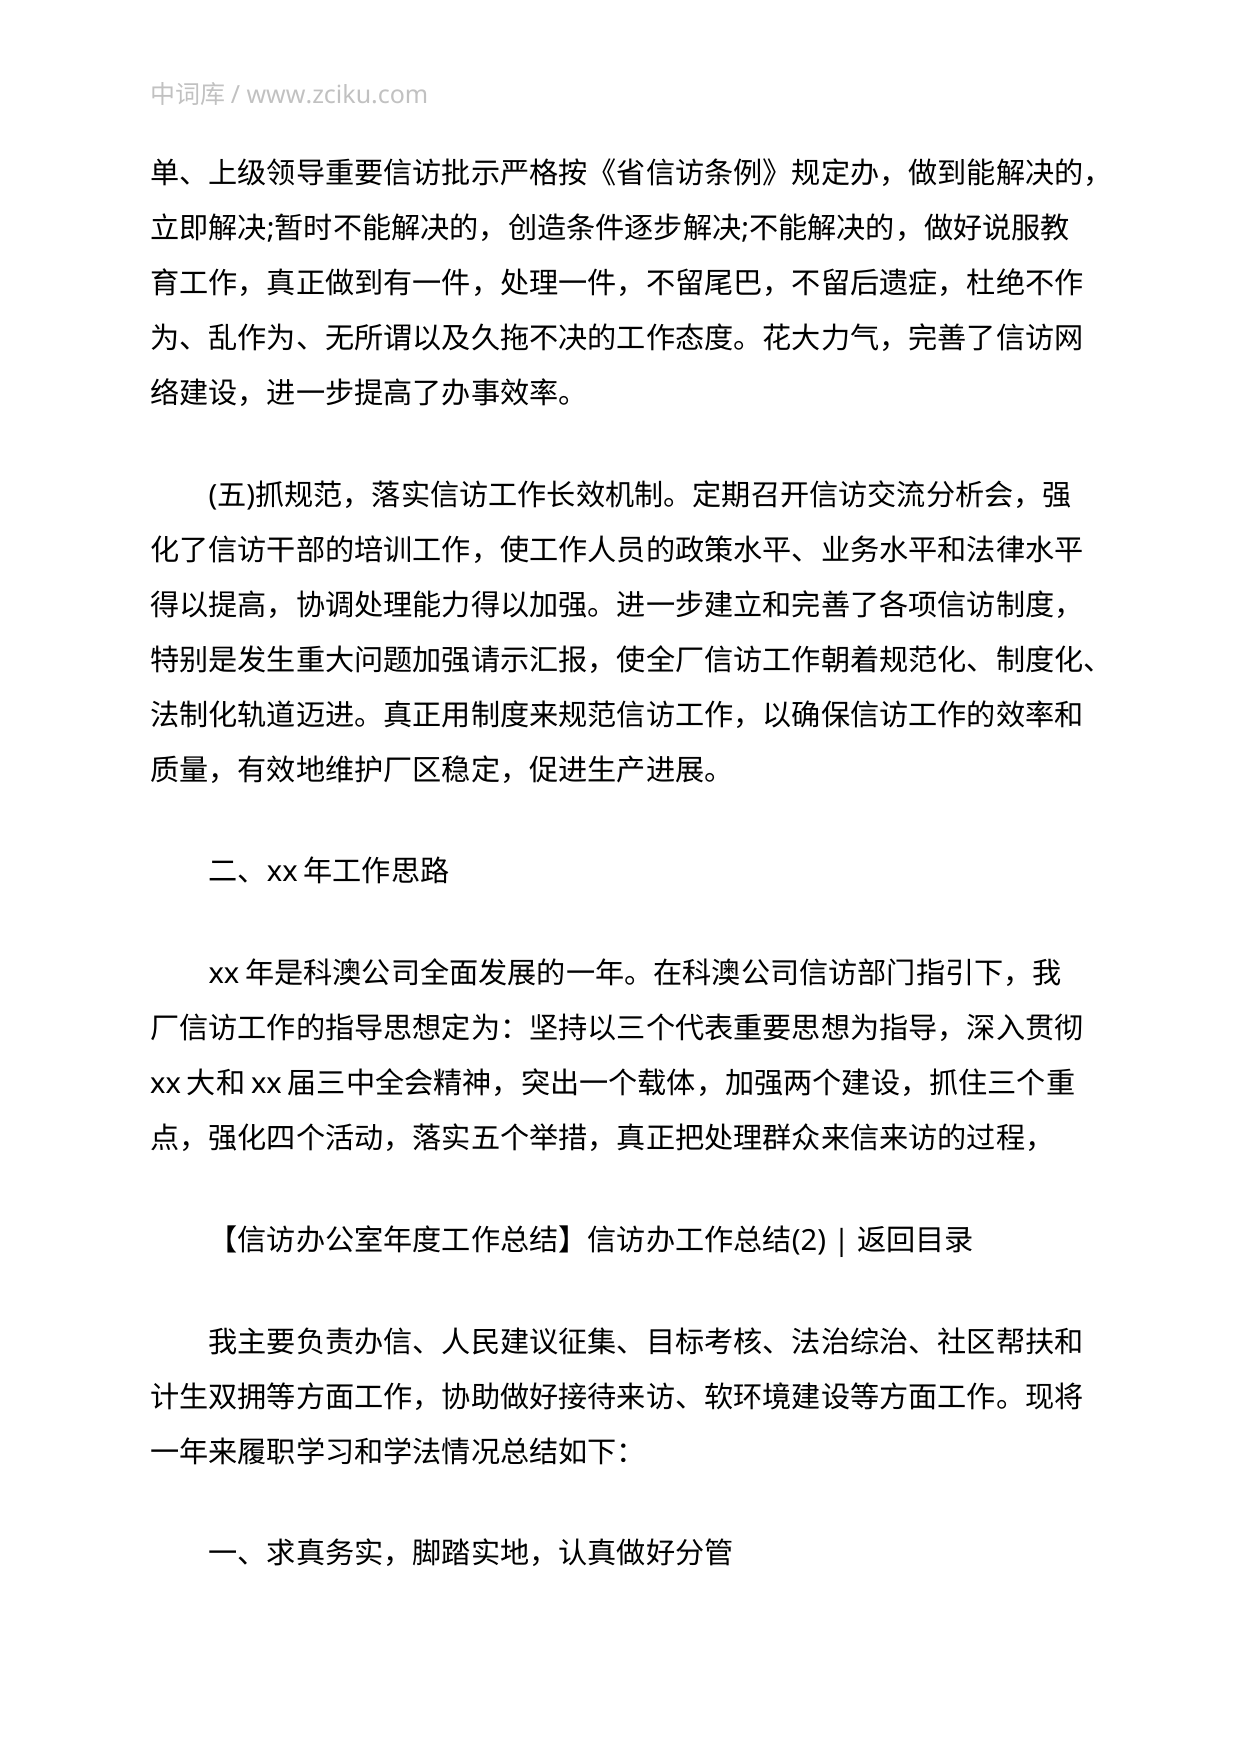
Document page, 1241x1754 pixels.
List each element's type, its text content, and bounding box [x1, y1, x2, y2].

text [150, 150, 1090, 412]
text 二、xx年工作思路 [150, 848, 1090, 890]
text 我主要负责办信、人民建议征集、目标考核、法治综治、社区帮扶和计生双拥等方面工作，协助做好接待来访、软环境建设等方面工作。现将一年来履职学习和学法情况总结如下： [150, 1318, 1090, 1471]
text xx年是科澳公司全面发展的一年。在科澳公司信访部门指引下，我厂信访工作的指导思想定为：坚持以三个代表重要思想为指导，深入贯彻xx大和xx届三中全会精神，突出一个载体，加强两个建设，抓住三个重点，强化四个活动，落实五个举措，真正把处理群众来信来访的过程， [150, 950, 1090, 1157]
text 一、求真务实，脚踏实地，认真做好分管 [150, 1530, 1090, 1572]
text (五)抓规范，落实信访工作长效机制。定期召开信访交流分析会，强化了信访干部的培训工作，使工作人员的政策水平、业务水平和法律水平得以提高，协调处理能力得以加强。进一步建立和完善了各项信访制度，特别是发生重大问题加强请示汇报，使全厂信访工作朝着规范化、制度化、法制化轨道迈进。真正用制度来规范信访工作，以确保信访工作的效率和质量，有效地维护厂区稳定，促进生产进展。 [150, 471, 1090, 788]
text 【信访办公室年度工作总结】信访办工作总结(2) | 返回目录 [150, 1216, 1090, 1259]
